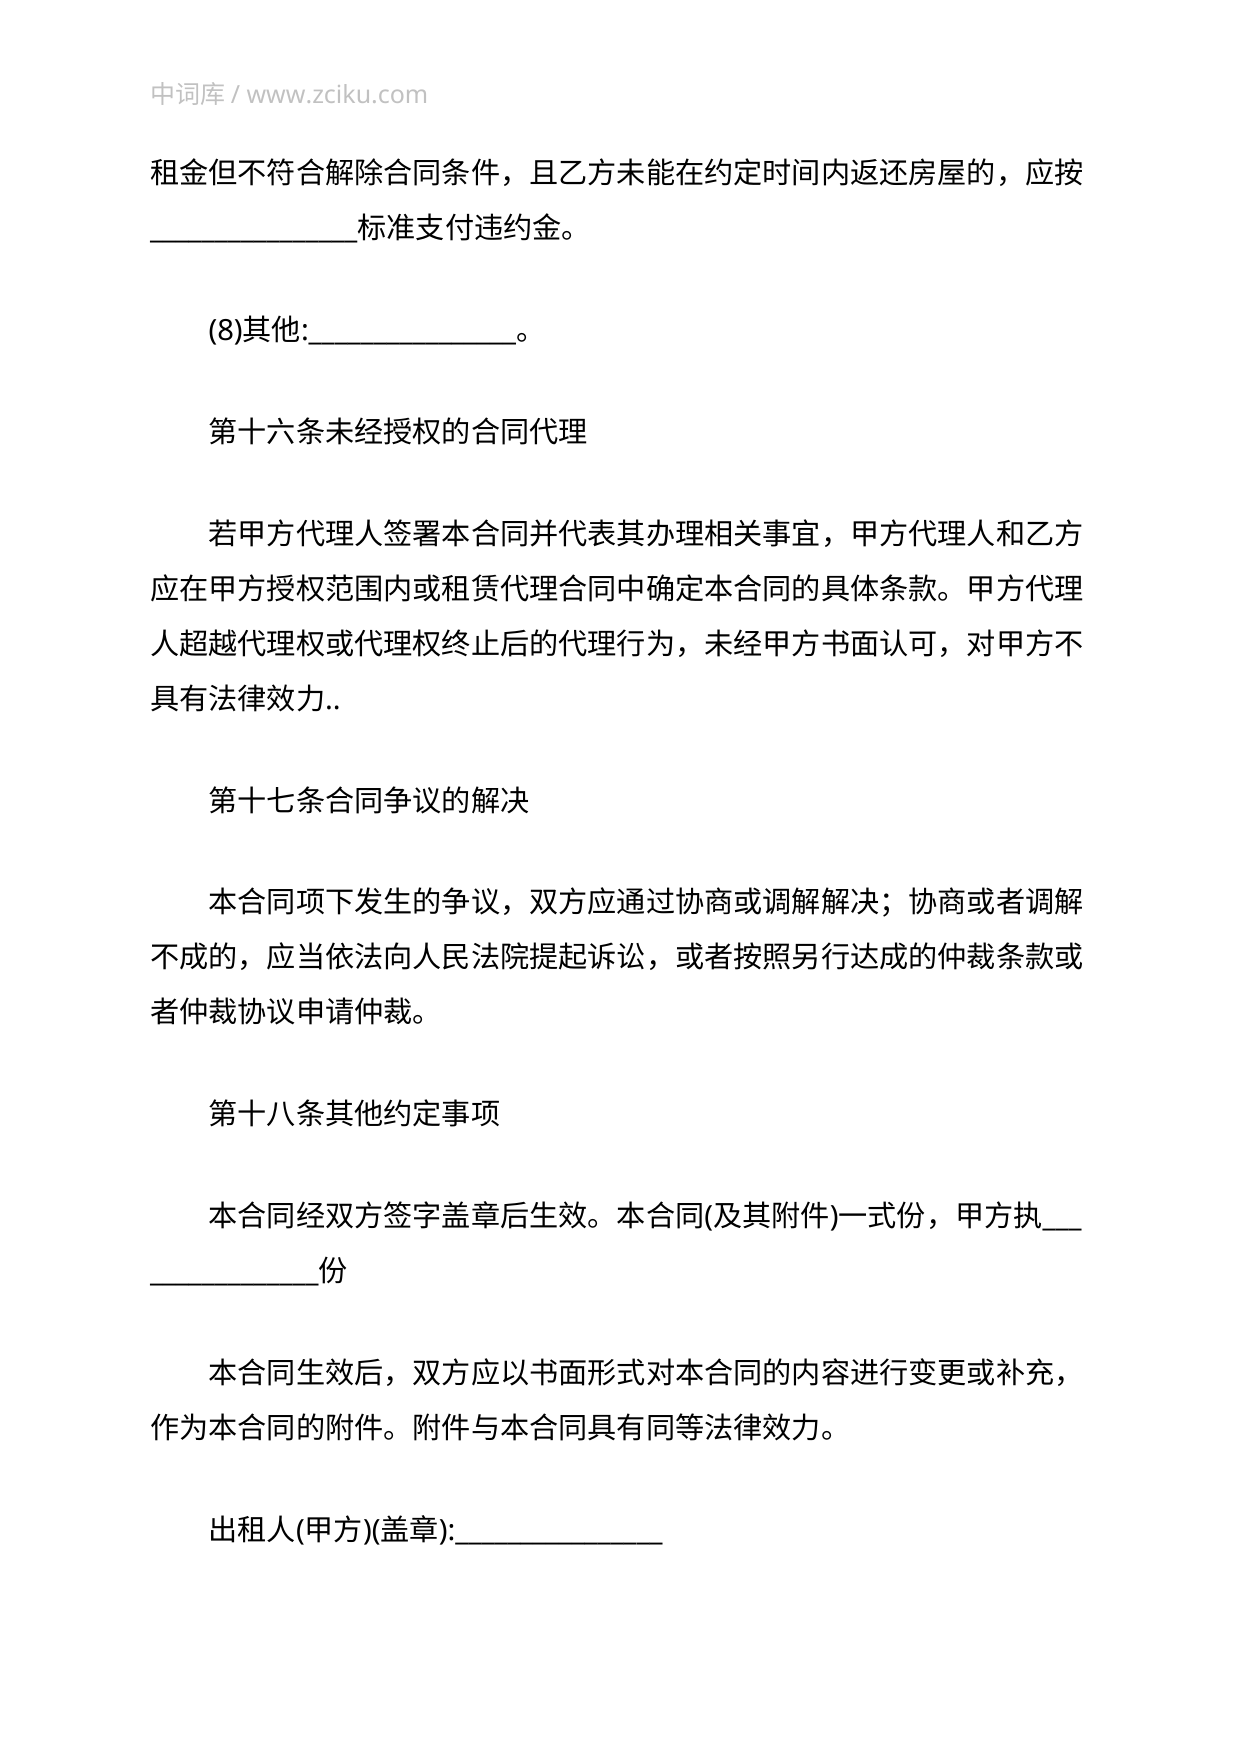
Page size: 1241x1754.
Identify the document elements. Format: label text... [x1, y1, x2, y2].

text (8)其他:________________。 [150, 307, 1090, 349]
text 本合同项下发生的争议，双方应通过协商或调解解决；协商或者调解不成的，应当依法向人民法院提起诉讼，或者按照另行达成的仲裁条款或者仲裁协议申请仲裁。 [150, 879, 1090, 1031]
text 本合同生效后，双方应以书面形式对本合同的内容进行变更或补充，作为本合同的附件。附件与本合同具有同等法律效力。 [150, 1349, 1090, 1447]
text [150, 150, 1090, 247]
text 第十八条其他约定事项 [150, 1091, 1090, 1133]
text 出租人(甲方)(盖章):________________ [150, 1506, 1090, 1548]
text 第十七条合同争议的解决 [150, 777, 1090, 819]
text 第十六条未经授权的合同代理 [150, 409, 1090, 451]
text 本合同经双方签字盖章后生效。本合同(及其附件)一式份，甲方执________________份 [150, 1192, 1090, 1290]
text 若甲方代理人签署本合同并代表其办理相关事宜，甲方代理人和乙方应在甲方授权范围内或租赁代理合同中确定本合同的具体条款。甲方代理人超越代理权或代理权终止后的代理行为，未经甲方书面认可，对甲方不具有法律效力.. [150, 511, 1090, 718]
